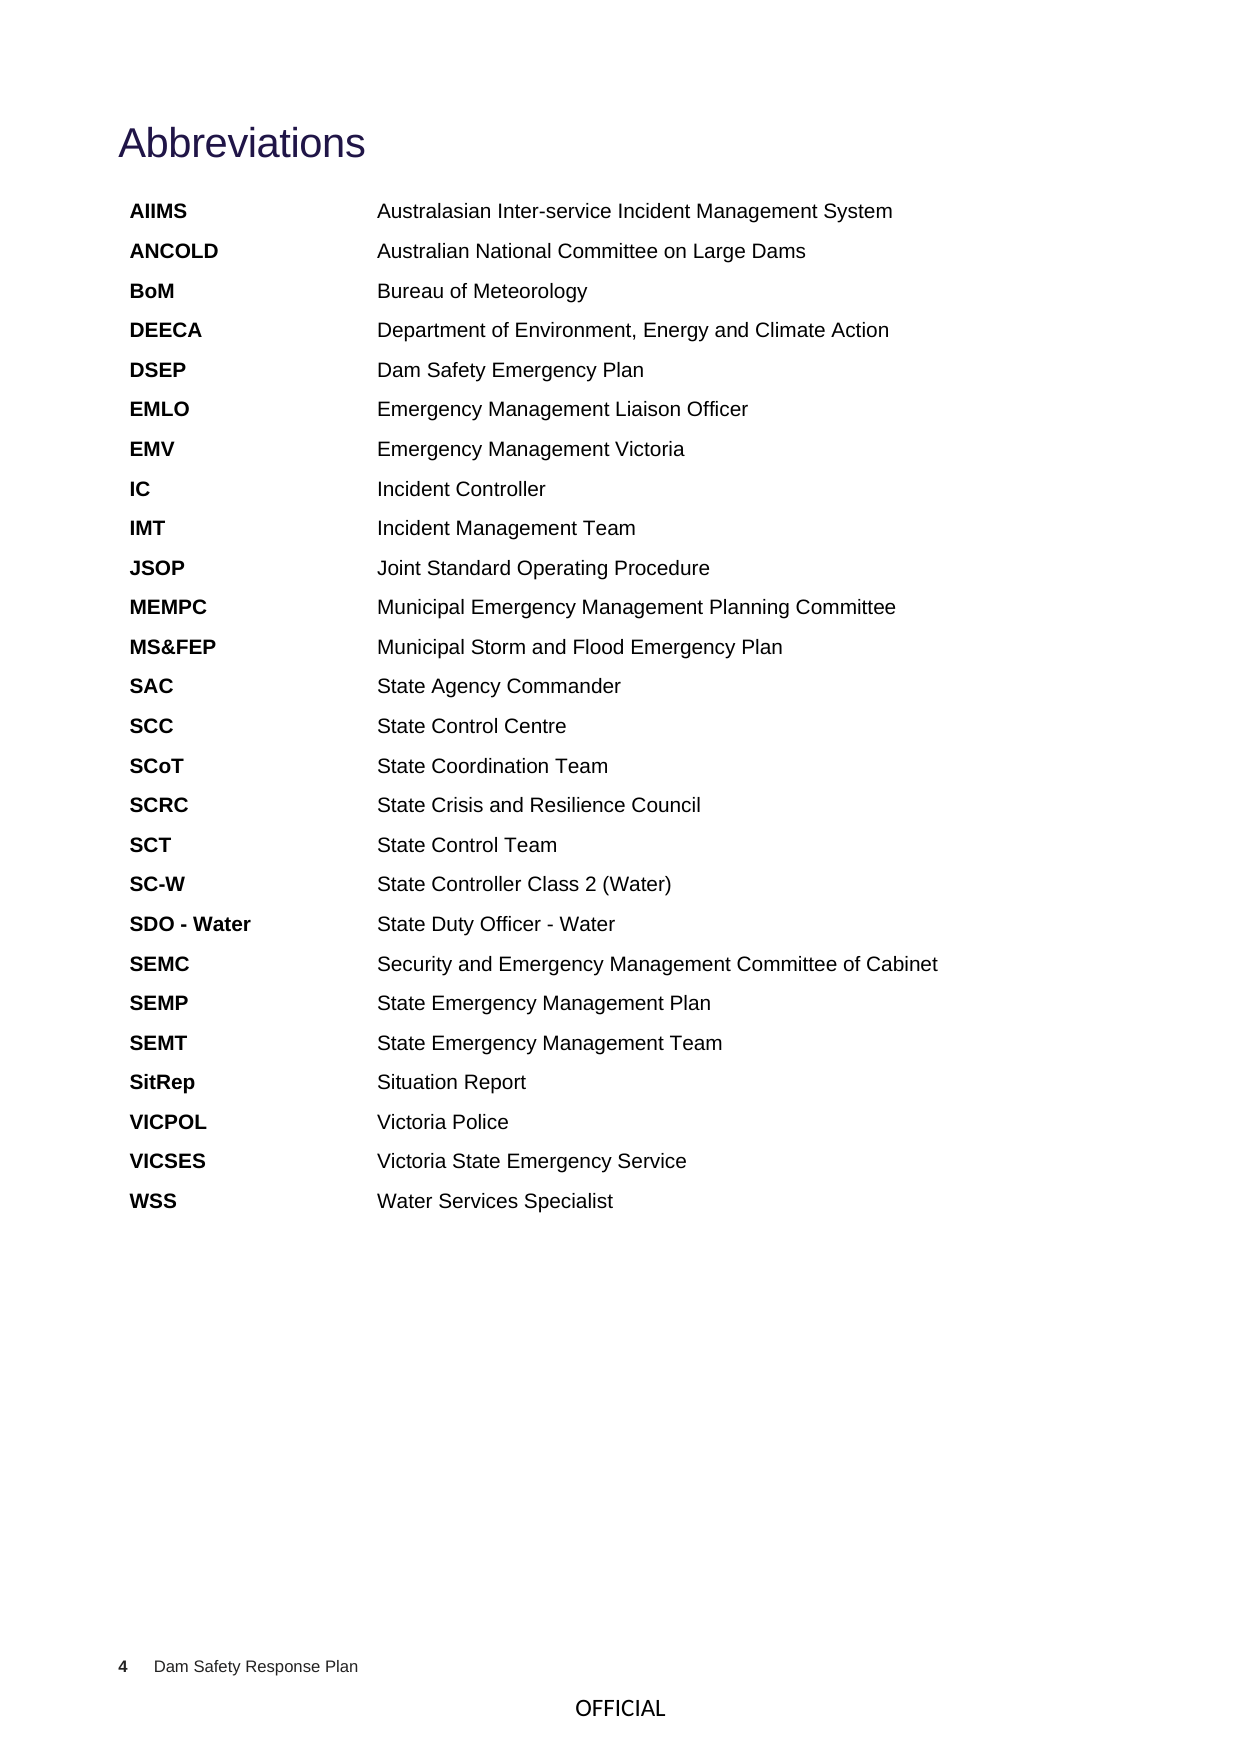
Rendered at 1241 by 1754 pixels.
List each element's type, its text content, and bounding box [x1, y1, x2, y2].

table_cell SEMP [118, 983, 366, 1022]
table_cell SDO - Water [118, 904, 366, 943]
subtitle Abbreviations [118, 118, 1122, 166]
table_cell State Emergency Management Plan [366, 983, 1115, 1022]
table_cell Australian National Committee on Large Dams [366, 231, 1115, 270]
table_cell BoM [118, 270, 366, 310]
table_cell Dam Safety Emergency Plan [366, 349, 1115, 389]
table_cell Emergency Management Liaison Officer [366, 389, 1115, 428]
table_cell DSEP [118, 349, 366, 389]
table_cell SCT [118, 824, 366, 864]
table_cell VICSES [118, 1141, 366, 1181]
table_cell SAC [118, 666, 366, 706]
table_cell JSOP [118, 547, 366, 587]
table_cell SC-W [118, 864, 366, 903]
table_cell Municipal Emergency Management Planning Committee [366, 587, 1115, 626]
table_cell State Control Team [366, 824, 1115, 864]
table_cell WSS [118, 1181, 366, 1220]
table_cell Victoria State Emergency Service [366, 1141, 1115, 1181]
table_cell SEMT [118, 1022, 366, 1062]
table_cell Water Services Specialist [366, 1181, 1115, 1220]
table_cell State Emergency Management Team [366, 1022, 1115, 1062]
table_cell Situation Report [366, 1062, 1115, 1101]
table_header Australasian Inter-service Incident Management System [366, 191, 1115, 231]
table_cell IC [118, 468, 366, 508]
table_cell DEECA [118, 310, 366, 349]
table_cell EMV [118, 429, 366, 468]
table_cell ANCOLD [118, 231, 366, 270]
table_cell Security and Emergency Management Committee of Cabinet [366, 943, 1115, 983]
table_cell SCC [118, 706, 366, 745]
table_cell Bureau of Meteorology [366, 270, 1115, 310]
table_cell State Controller Class 2 (Water) [366, 864, 1115, 903]
table_cell State Duty Officer - Water [366, 904, 1115, 943]
table_cell Department of Environment, Energy and Climate Action [366, 310, 1115, 349]
table_cell Incident Management Team [366, 508, 1115, 547]
table_cell MS&FEP [118, 626, 366, 666]
table_cell Incident Controller [366, 468, 1115, 508]
table_cell State Coordination Team [366, 745, 1115, 785]
table_cell Emergency Management Victoria [366, 429, 1115, 468]
table_cell SCoT [118, 745, 366, 785]
table_cell State Crisis and Resilience Council [366, 785, 1115, 824]
table_cell IMT [118, 508, 366, 547]
table_cell MEMPC [118, 587, 366, 626]
table_cell SCRC [118, 785, 366, 824]
table_cell Joint Standard Operating Procedure [366, 547, 1115, 587]
table_cell VICPOL [118, 1101, 366, 1141]
table_header AIIMS [118, 191, 366, 231]
table_cell State Control Centre [366, 706, 1115, 745]
table_cell State Agency Commander [366, 666, 1115, 706]
table_cell Municipal Storm and Flood Emergency Plan [366, 626, 1115, 666]
table_cell SitRep [118, 1062, 366, 1101]
table_cell Victoria Police [366, 1101, 1115, 1141]
table_cell SEMC [118, 943, 366, 983]
table_cell EMLO [118, 389, 366, 428]
